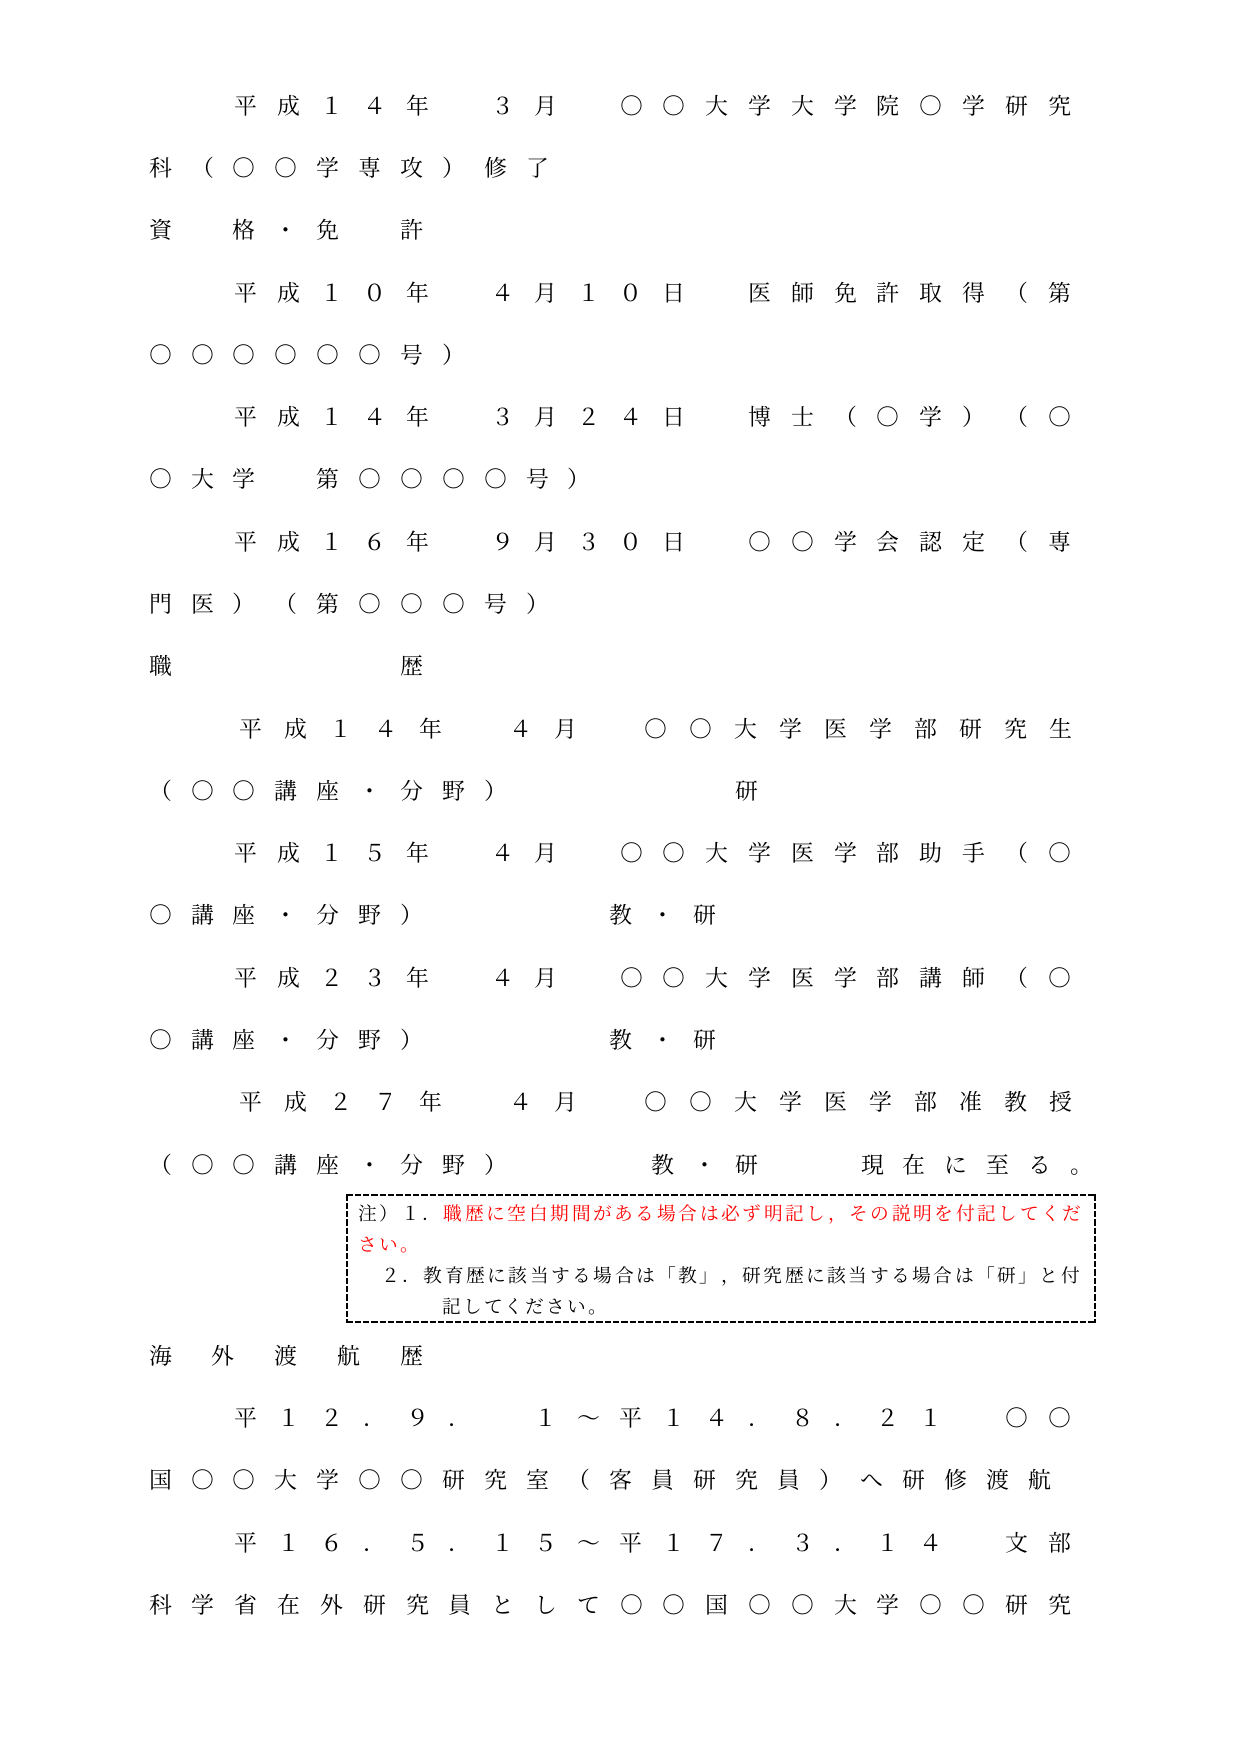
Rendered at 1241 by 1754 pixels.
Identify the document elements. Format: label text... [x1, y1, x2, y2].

table_header 注）１．職歴に空白期間がある場合は必ず明記し，その説明を付記してください。 ２．教育歴に該当する場合は「教」，研究歴に該当する場合は「研」と付記してください。 [347, 1194, 1095, 1321]
text 平成２７年 ４月 ○○大学医学部准教授（○○講座・分野） 教・研 現在に至る。 [149, 1070, 1091, 1194]
text 平成１６年 ９月３０日 ○○学会認定（専門医）（第○○○号） [149, 509, 1091, 634]
text 平成１５年 ４月 ○○大学医学部助手（○○講座・分野） 教・研 [149, 821, 1091, 945]
text 平成２３年 ４月 ○○大学医学部講師（○○講座・分野） 教・研 [149, 945, 1091, 1070]
text 平成１４年 ３月２４日 博士（○学）（○○大学 第○○○○号） [149, 384, 1091, 509]
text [149, 1510, 1091, 1634]
text 平成１４年 ３月 ○○大学大学院○学研究科（○○学専攻）修了 [149, 73, 1091, 198]
text 海 外 渡 航 歴 [149, 1323, 1091, 1385]
text 資 格・免 許 [149, 198, 1091, 260]
text 平成１４年 ４月 ○○大学医学部研究生（○○講座・分野） 研 [149, 696, 1091, 821]
text 平１２．９． １～平１４．８．２１ ○○国○○大学○○研究室（客員研究員）へ研修渡航 [149, 1385, 1091, 1510]
text 平成１０年 ４月１０日 医師免許取得（第○○○○○○号） [149, 260, 1091, 384]
text 職 歴 [149, 634, 1091, 696]
